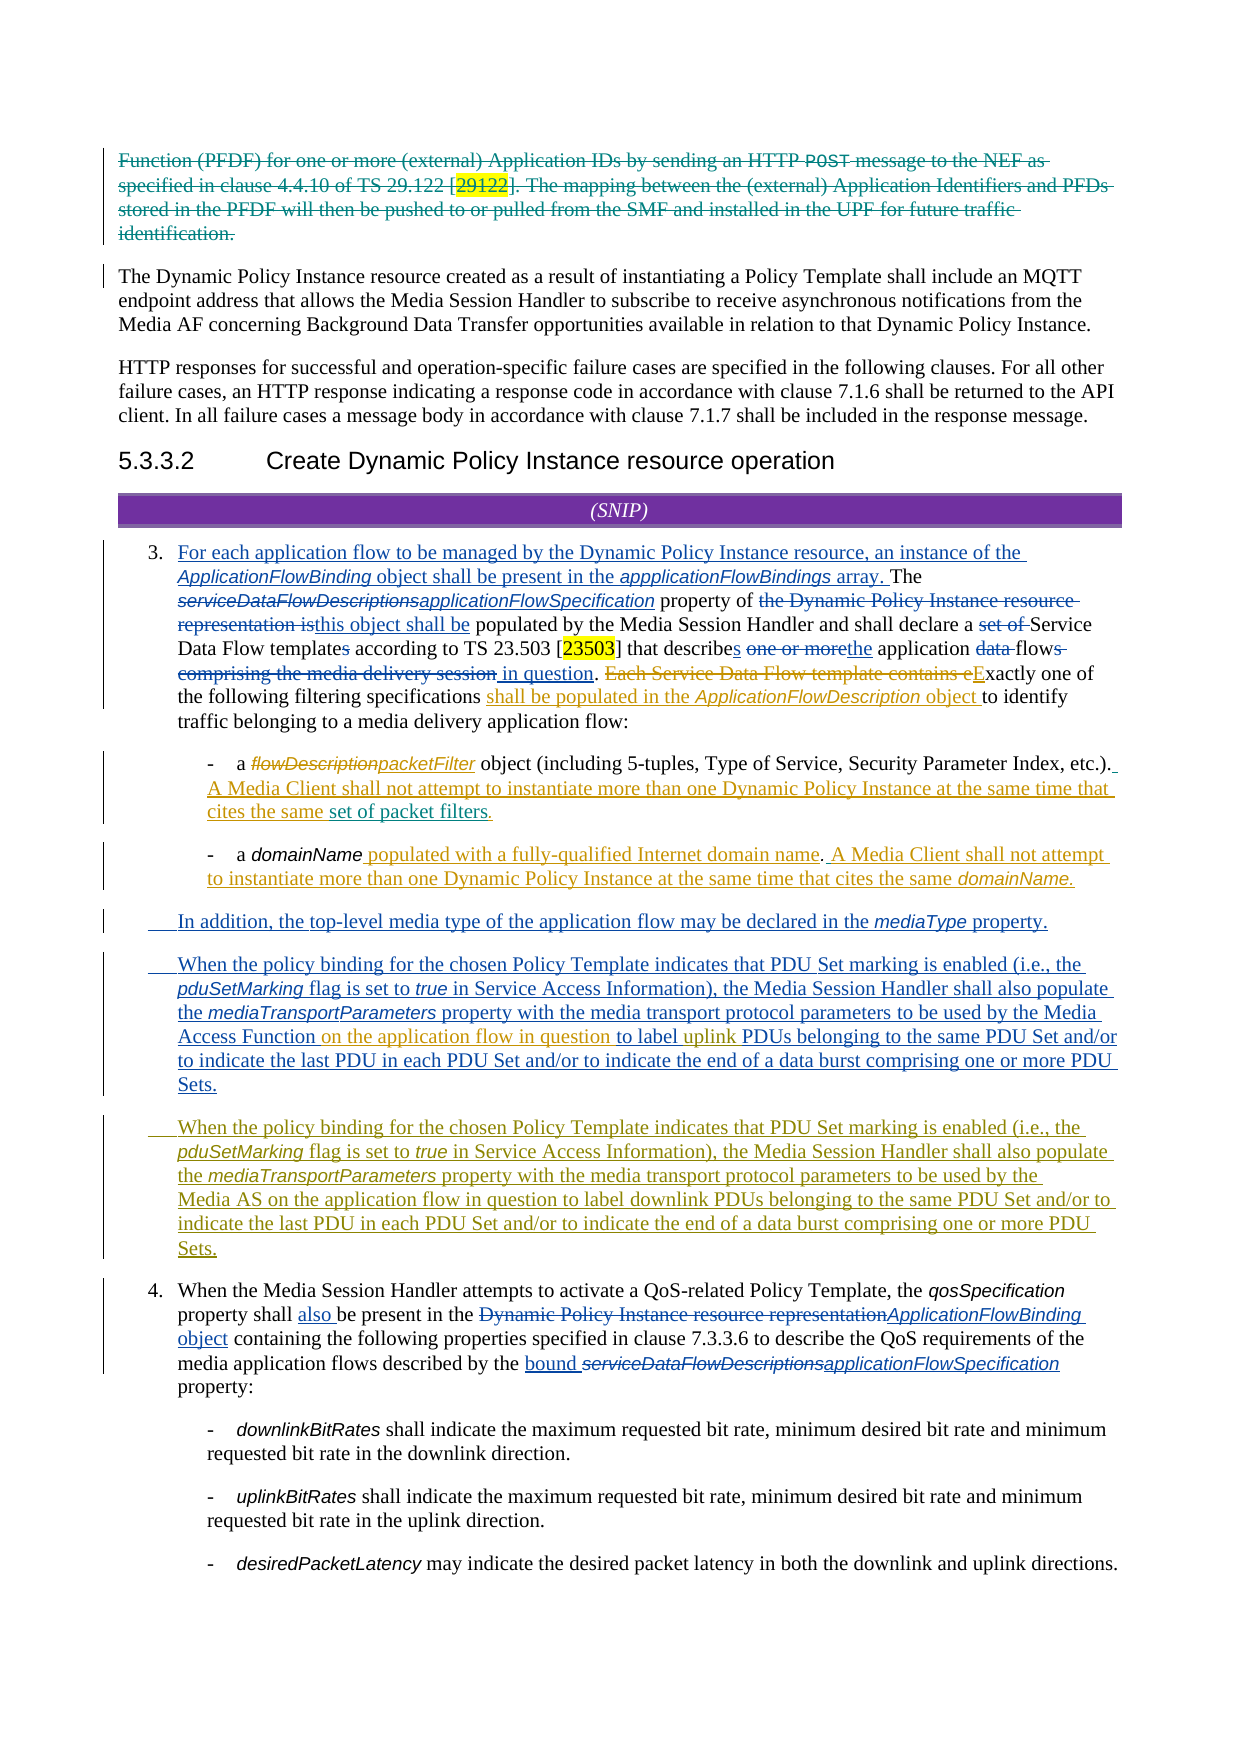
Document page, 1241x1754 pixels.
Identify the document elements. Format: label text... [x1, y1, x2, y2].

text 3. The property of populated by the Media Session Handler and shall declare a Service Data Flow template according to TS 23.503 [23503] that describe application flow. xactly one of the following filtering specifications to identify traffic belonging to a media delivery application flow: [148, 540, 1122, 733]
text (Snip) [118, 496, 1122, 524]
text - downlinkBitRates shall indicate the maximum requested bit rate, minimum desired bit rate and minimum requested bit rate in the downlink direction. [207, 1417, 1122, 1465]
text HTTP responses for successful and operation-specific failure cases are specified in the following clauses. For all other failure cases, an HTTP response indicating a response code in accordance with clause 7.1.6 shall be returned to the API client. In all failure cases a message body in accordance with clause 7.1.7 shall be included in the response message. [118, 355, 1122, 427]
text - a domainName. [207, 842, 1122, 890]
text - uplinkBitRates shall indicate the maximum requested bit rate, minimum desired bit rate and minimum requested bit rate in the uplink direction. [207, 1484, 1122, 1532]
text 4. When the Media Session Handler attempts to activate a QoS-related Policy Template, the qosSpecification property shall be present in the containing the following properties specified in clause 7.3.3.6 to describe the QoS requirements of the media application flows described by the property: [148, 1278, 1122, 1398]
text - a object (including 5-tuples, Type of Service, Security Parameter Index, etc.). [207, 751, 1122, 823]
subtitle 5.3.3.2 Create Dynamic Policy Instance resource operation [118, 446, 1122, 474]
text - desiredPacketLatency may indicate the desired packet latency in both the downlink and uplink directions. [207, 1551, 1122, 1575]
text The Dynamic Policy Instance resource created as a result of instantiating a Policy Template shall include an MQTT endpoint address that allows the Media Session Handler to subscribe to receive asynchronous notifications from the Media AF concerning Background Data Transfer opportunities available in relation to that Dynamic Policy Instance. [118, 264, 1122, 336]
